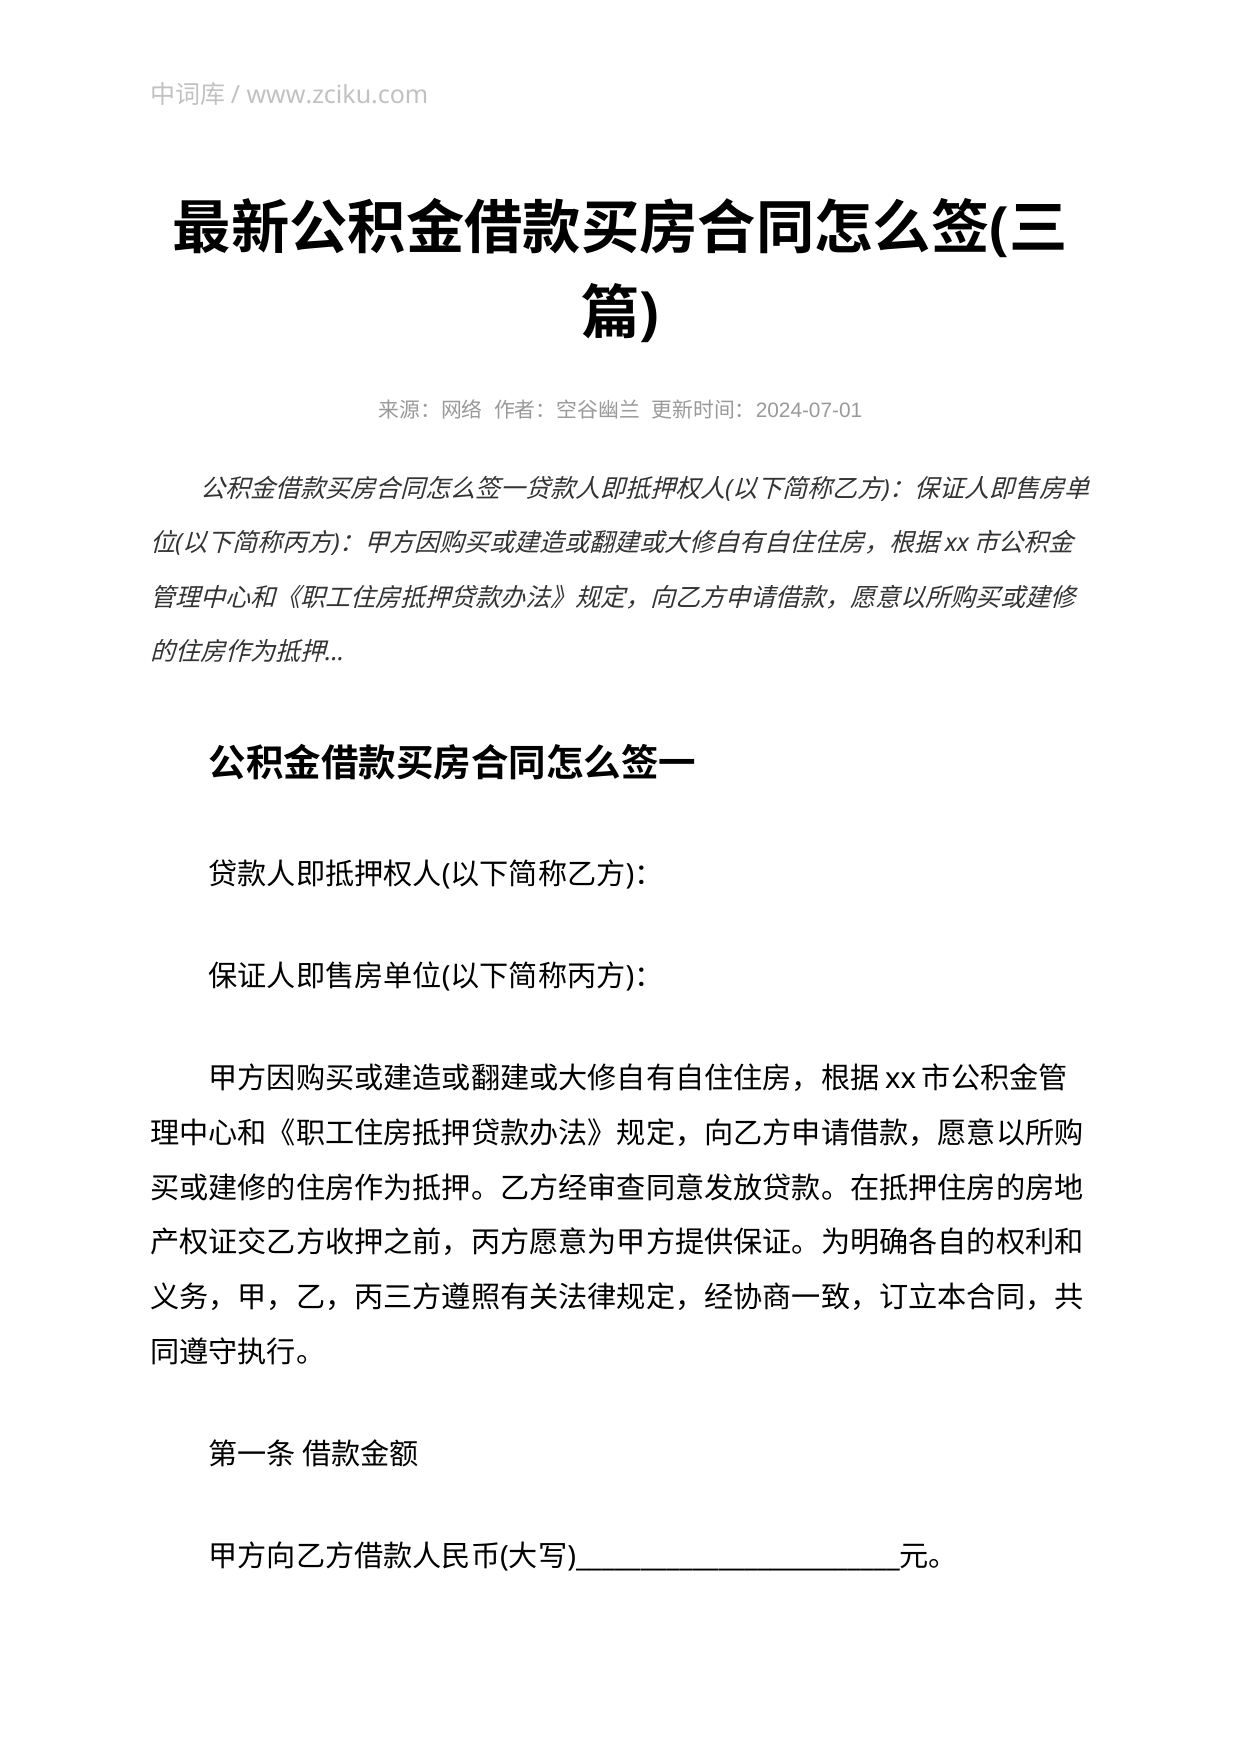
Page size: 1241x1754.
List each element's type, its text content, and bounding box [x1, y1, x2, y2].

text 甲方向乙方借款人民币(大写)_________________________元。 [150, 1532, 1090, 1575]
text 第一条 借款金额 [150, 1431, 1090, 1473]
text 甲方因购买或建造或翻建或大修自有自住住房，根据xx市公积金管理中心和《职工住房抵押贷款办法》规定，向乙方申请借款，愿意以所购买或建修的住房作为抵押。乙方经审查同意发放贷款。在抵押住房的房地产权证交乙方收押之前，丙方愿意为甲方提供保证。为明确各自的权利和义务，甲，乙，丙三方遵照有关法律规定，经协商一致，订立本合同，共同遵守执行。 [150, 1054, 1090, 1371]
text 来源：网络 作者：空谷幽兰 更新时间：2024-07-01 [150, 398, 1090, 422]
text 保证人即售房单位(以下简称丙方)： [150, 952, 1090, 995]
text 公积金借款买房合同怎么签一 [150, 733, 1090, 787]
text 贷款人即抵押权人(以下简称乙方)： [150, 850, 1090, 893]
subtitle 最新公积金借款买房合同怎么签(三篇) [150, 181, 1090, 351]
text 公积金借款买房合同怎么签一贷款人即抵押权人(以下简称乙方)：保证人即售房单位(以下简称丙方)：甲方因购买或建造或翻建或大修自有自住住房，根据xx市公积金管理中心和《职工住房抵押贷款办法》规定，向乙方申请借款，愿意以所购买或建修的住房作为抵押... [150, 468, 1090, 668]
